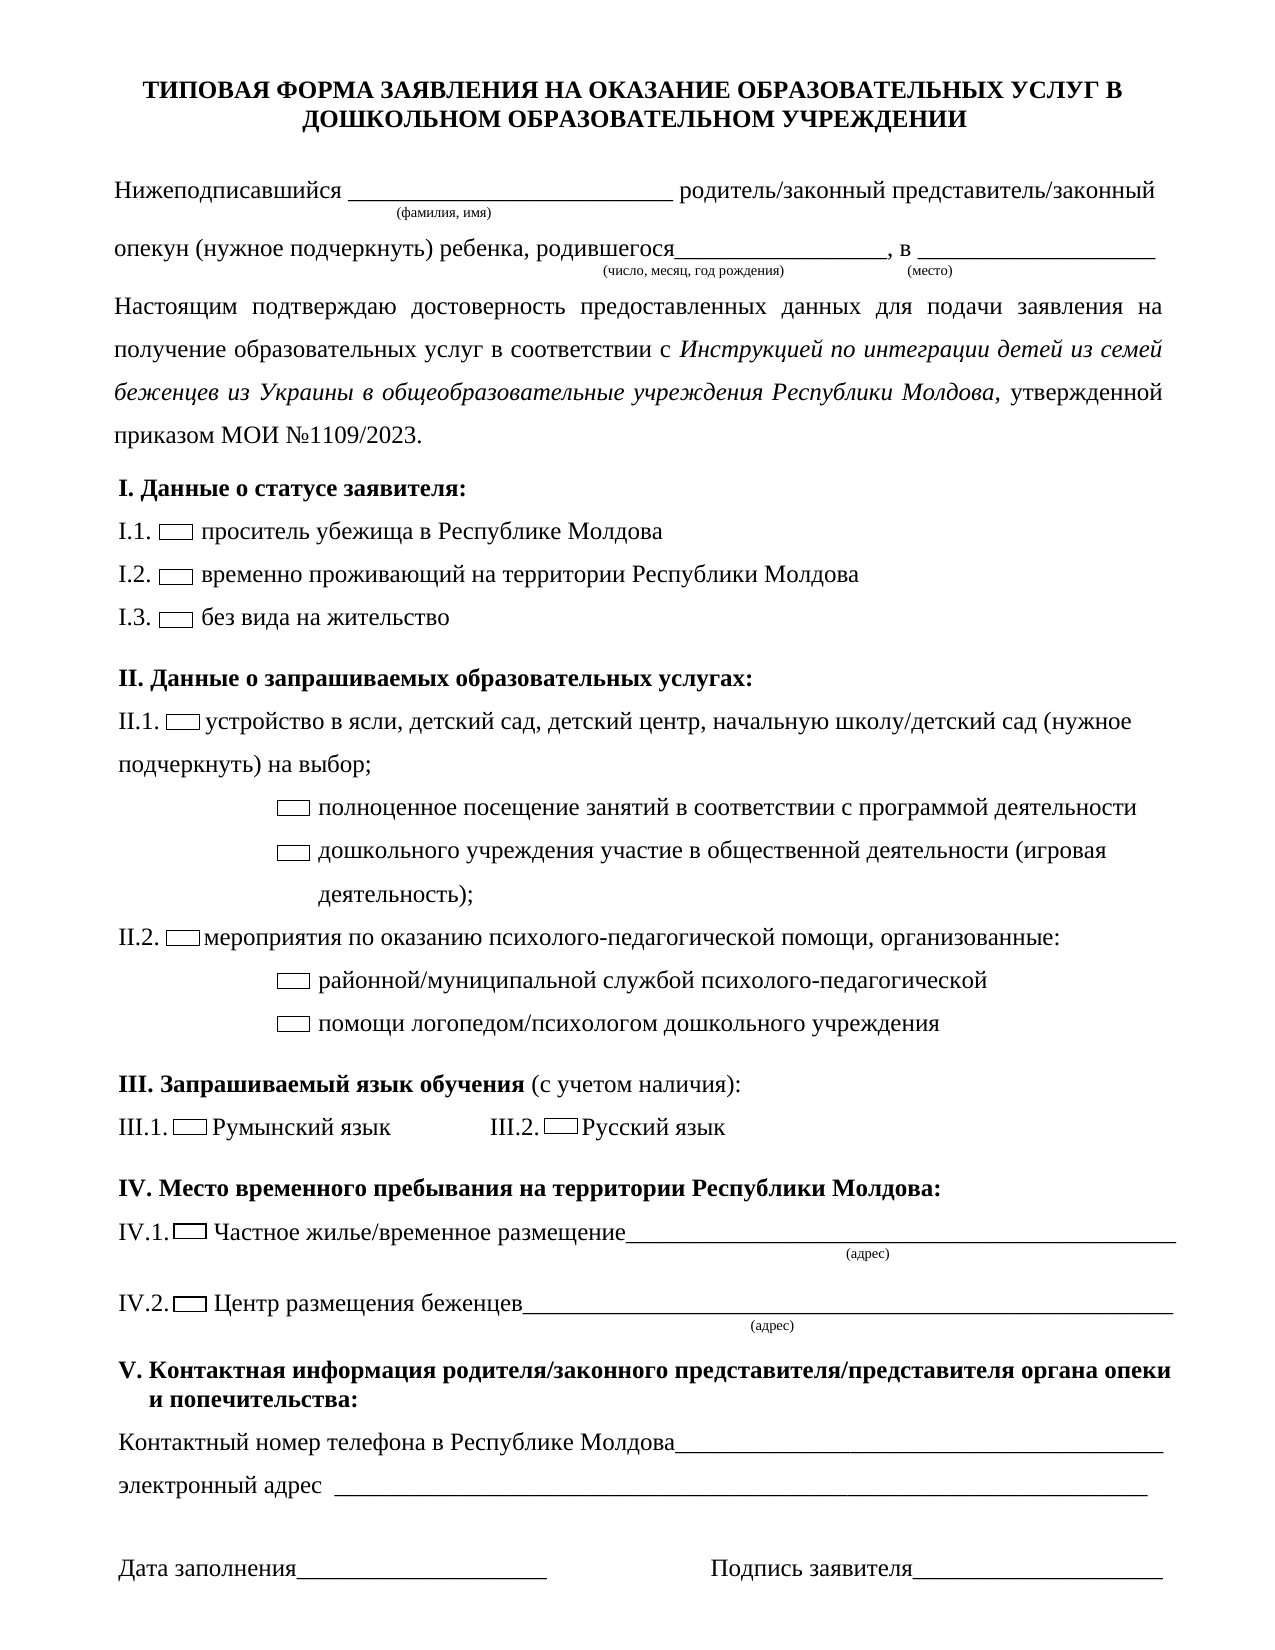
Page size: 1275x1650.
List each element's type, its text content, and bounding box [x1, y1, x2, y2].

list Румынский язык III.2. Русский язык [118, 1112, 1183, 1141]
text Контактный номер телефона в Республике Молдова_______________________________________ [118, 1427, 1180, 1456]
text полноценное посещение занятий в соответствии с программой деятельности дошкольного учреждения участие в общественной деятельности (игровая деятельность); [318, 792, 1189, 907]
text (адрес) [102, 1245, 1183, 1274]
list Центр размещения беженцев____________________________________________________ [118, 1288, 1183, 1317]
list устройство в ясли, детский сад, детский центр, начальную школу/детский сад (нужное подчеркнуть) на выбор; [118, 706, 1167, 778]
text (число, месяц, год рождения) (место) [114, 262, 1161, 291]
subtitle Место временного пребывания на территории Республики Молдова: [118, 1173, 1183, 1202]
subtitle ТИПОВАЯ ФОРМА ЗАЯВЛЕНИЯ НА ОКАЗАНИЕ ОБРАЗОВАТЕЛЬНЫХ УСЛУГ В ДОШКОЛЬНОМ ОБРАЗОВАТЕЛЬНОМ УЧРЕЖДЕНИИ [98, 75, 1167, 132]
list Частное жилье/временное размещение____________________________________________ [118, 1217, 1183, 1245]
text (адрес) [102, 1317, 1183, 1346]
list проситель убежища в Республике Молдова [118, 516, 1183, 545]
subtitle Данные о запрашиваемых образовательных услугах: [118, 663, 1183, 692]
list без вида на жительство [118, 602, 1183, 631]
list временно проживающий на территории Республики Молдова [118, 559, 1183, 588]
text Нижеподписавшийся __________________________ родитель/законный представитель/законный [114, 176, 1161, 204]
subtitle Данные о статусе заявителя: [118, 473, 1183, 501]
text Настоящим подтверждаю достоверность предоставленных данных для подачи заявления на получение образовательных услуг в соответствии с Инструкцией по интеграции детей из семей беженцев из Украины в общеобразовательные учреждения Республики Молдова, утвержденной приказом МОИ №1109/2023. [114, 291, 1163, 449]
text электронный адрес _________________________________________________________________ [118, 1470, 1180, 1499]
text (фамилия, имя) [114, 204, 1161, 233]
text районной/муниципальной службой психолого-педагогической помощи логопедом/психологом дошкольного учреждения [318, 965, 991, 1037]
subtitle Контактная информация родителя/законного представителя/представителя органа опеки и попечительства: [118, 1355, 1183, 1413]
text Дата заполнения____________________ Подпись заявителя____________________ [118, 1553, 1183, 1582]
list мероприятия по оказанию психолого-педагогической помощи, организованные: [118, 922, 1183, 951]
text опекун (нужное подчеркнуть) ребенка, родившегося_________________, в ___________________ [114, 233, 1161, 262]
list Запрашиваемый язык обучения (с учетом наличия): [118, 1069, 1183, 1098]
